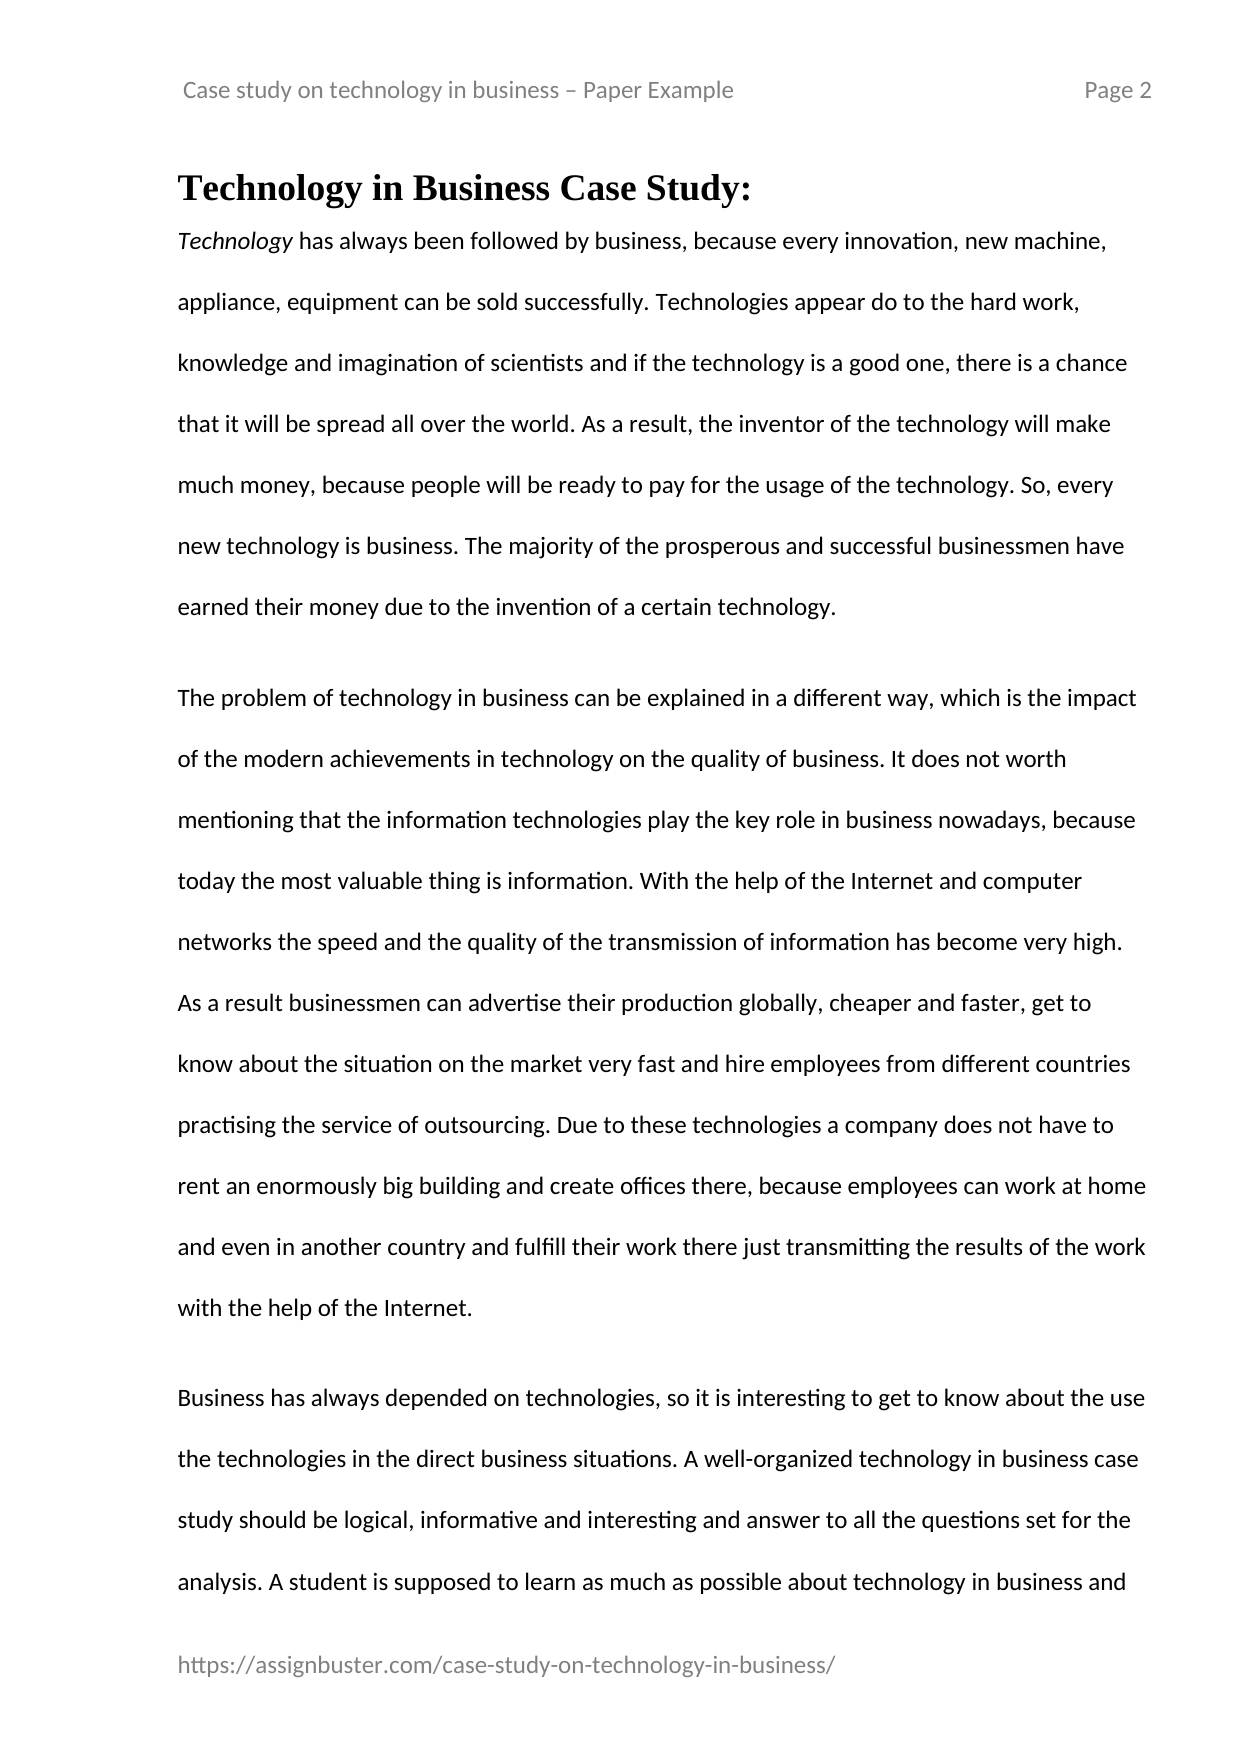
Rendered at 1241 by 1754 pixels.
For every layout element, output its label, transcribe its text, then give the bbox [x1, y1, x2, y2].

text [177, 1383, 1152, 1596]
subtitle Technology in Business Case Study: [177, 166, 1152, 209]
text The problem of technology in business can be explained in a different way, which is the impact of the modern achievements in technology on the quality of business. It does not worth mentioning that the information technologies play the key role in business nowadays, because today the most valuable thing is information. With the help of the Internet and computer networks the speed and the quality of the transmission of information has become very high. As a result businessmen can advertise their production globally, cheaper and faster, get to know about the situation on the market very fast and hire employees from different countries practising the service of outsourcing. Due to these technologies a company does not have to rent an enormously big building and create offices there, because employees can work at home and even in another country and fulfill their work there just transmitting the results of the work with the help of the Internet. [177, 682, 1152, 1323]
text Technology has always been followed by business, because every innovation, new machine, appliance, equipment can be sold successfully. Technologies appear do to the hard work, knowledge and imagination of scientists and if the technology is a good one, there is a chance that it will be spread all over the world. As a result, the inventor of the technology will make much money, because people will be ready to pay for the usage of the technology. So, every new technology is business. The majority of the prosperous and successful businessmen have earned their money due to the invention of a certain technology. [177, 225, 1152, 622]
